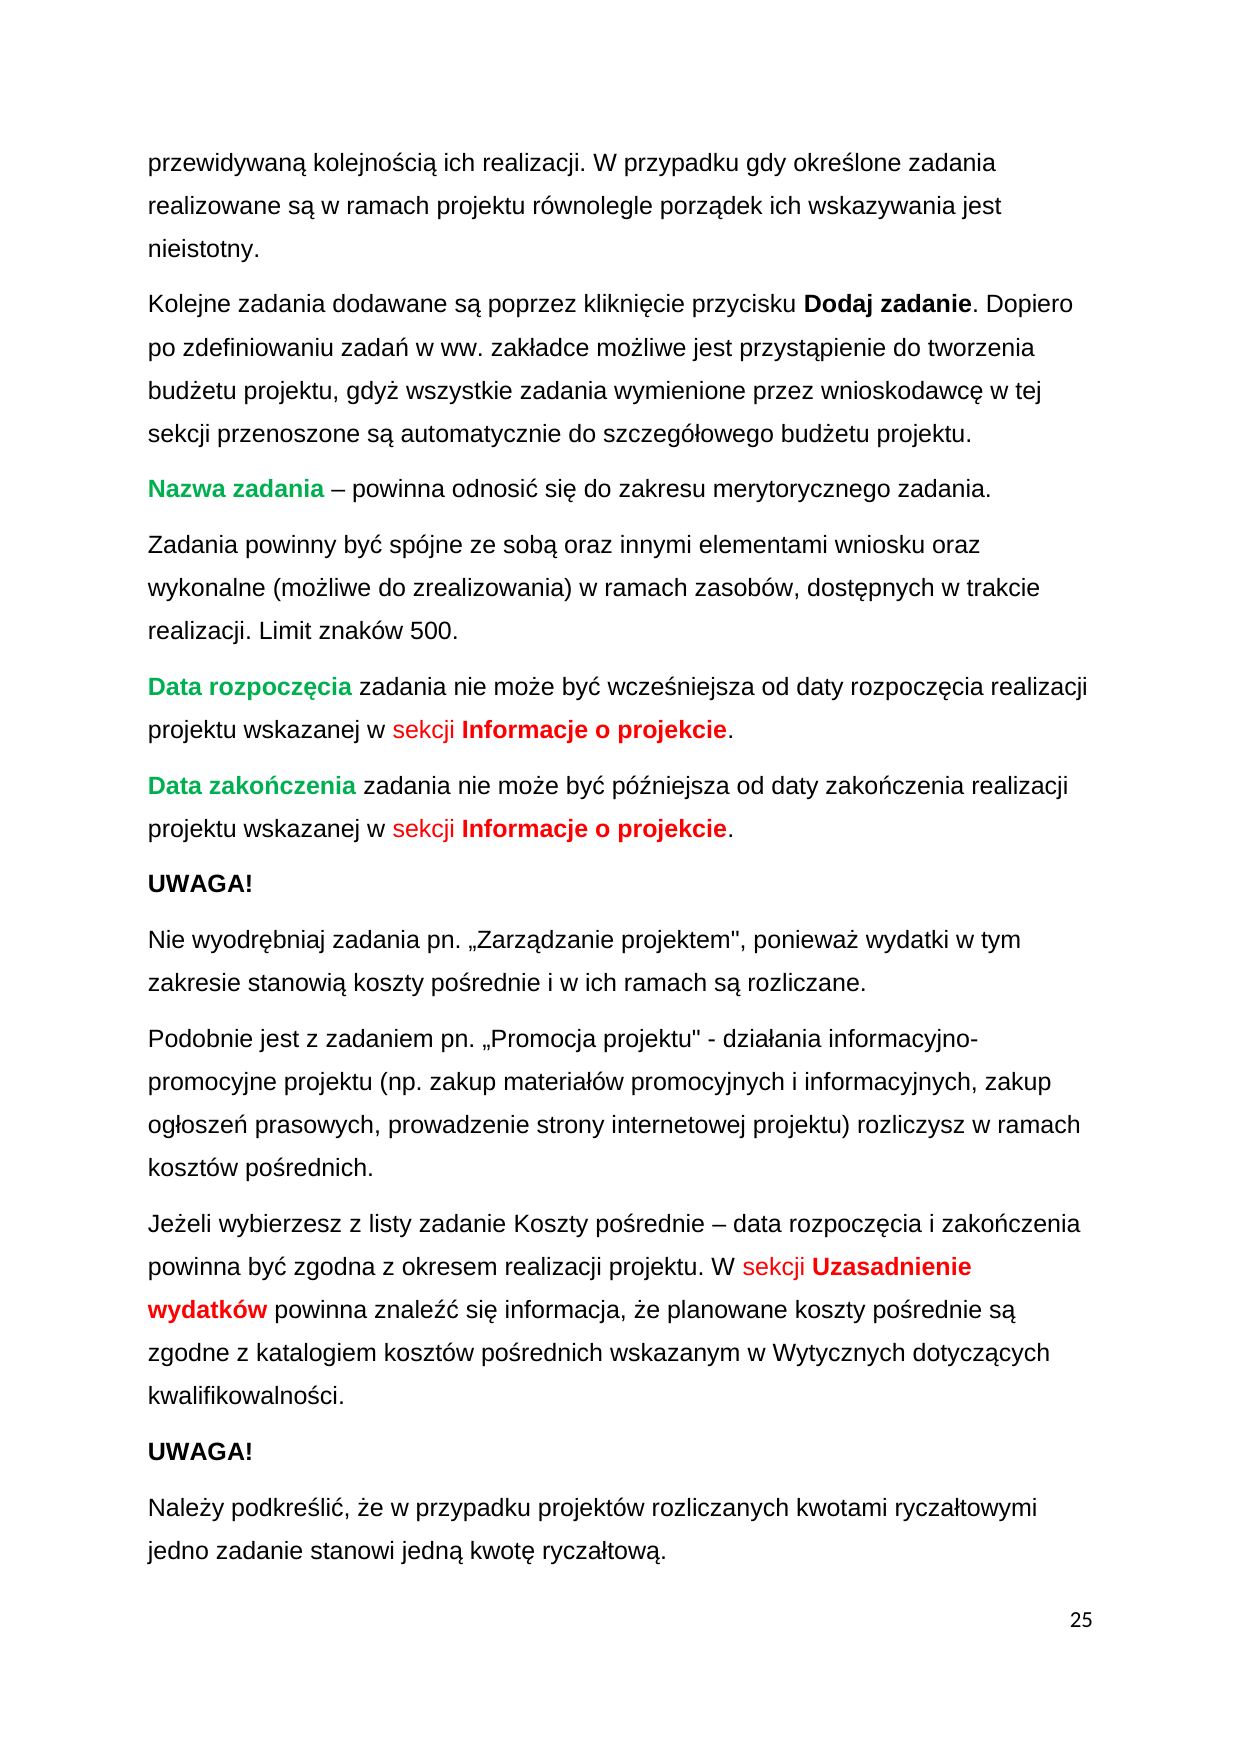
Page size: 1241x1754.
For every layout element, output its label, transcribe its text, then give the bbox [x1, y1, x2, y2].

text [148, 148, 1092, 263]
text UWAGA! [148, 1437, 1092, 1466]
text Nie wyodrębniaj zadania pn. „Zarządzanie projektem", ponieważ wydatki w tym zakresie stanowią koszty pośrednie i w ich ramach są rozliczane. [148, 925, 1092, 997]
text Podobnie jest z zadaniem pn. „Promocja projektu" - działania informacyjno-promocyjne projektu (np. zakup materiałów promocyjnych i informacyjnych, zakup ogłoszeń prasowych, prowadzenie strony internetowej projektu) rozliczysz w ramach kosztów pośrednich. [148, 1024, 1092, 1182]
text Jeżeli wybierzesz z listy zadanie Koszty pośrednie – data rozpoczęcia i zakończenia powinna być zgodna z okresem realizacji projektu. W sekcji Uzasadnienie wydatków powinna znaleźć się informacja, że planowane koszty pośrednie są zgodne z katalogiem kosztów pośrednich wskazanym w Wytycznych dotyczących kwalifikowalności. [148, 1209, 1092, 1410]
text Zadania powinny być spójne ze sobą oraz innymi elementami wniosku oraz wykonalne (możliwe do zrealizowania) w ramach zasobów, dostępnych w trakcie realizacji. Limit znaków 500. [148, 530, 1092, 645]
text Kolejne zadania dodawane są poprzez kliknięcie przycisku Dodaj zadanie. Dopiero po zdefiniowaniu zadań w ww. zakładce możliwe jest przystąpienie do tworzenia budżetu projektu, gdyż wszystkie zadania wymienione przez wnioskodawcę w tej sekcji przenoszone są automatycznie do szczegółowego budżetu projektu. [148, 289, 1092, 448]
text Nazwa zadania – powinna odnosić się do zakresu merytorycznego zadania. [148, 474, 1092, 503]
text Data rozpoczęcia zadania nie może być wcześniejsza od daty rozpoczęcia realizacji projektu wskazanej w sekcji Informacje o projekcie. [148, 672, 1092, 744]
text Data zakończenia zadania nie może być późniejsza od daty zakończenia realizacji projektu wskazanej w sekcji Informacje o projekcie. [148, 771, 1092, 843]
text Należy podkreślić, że w przypadku projektów rozliczanych kwotami ryczałtowymi jedno zadanie stanowi jedną kwotę ryczałtową. [148, 1493, 1092, 1564]
text UWAGA! [148, 869, 1092, 898]
